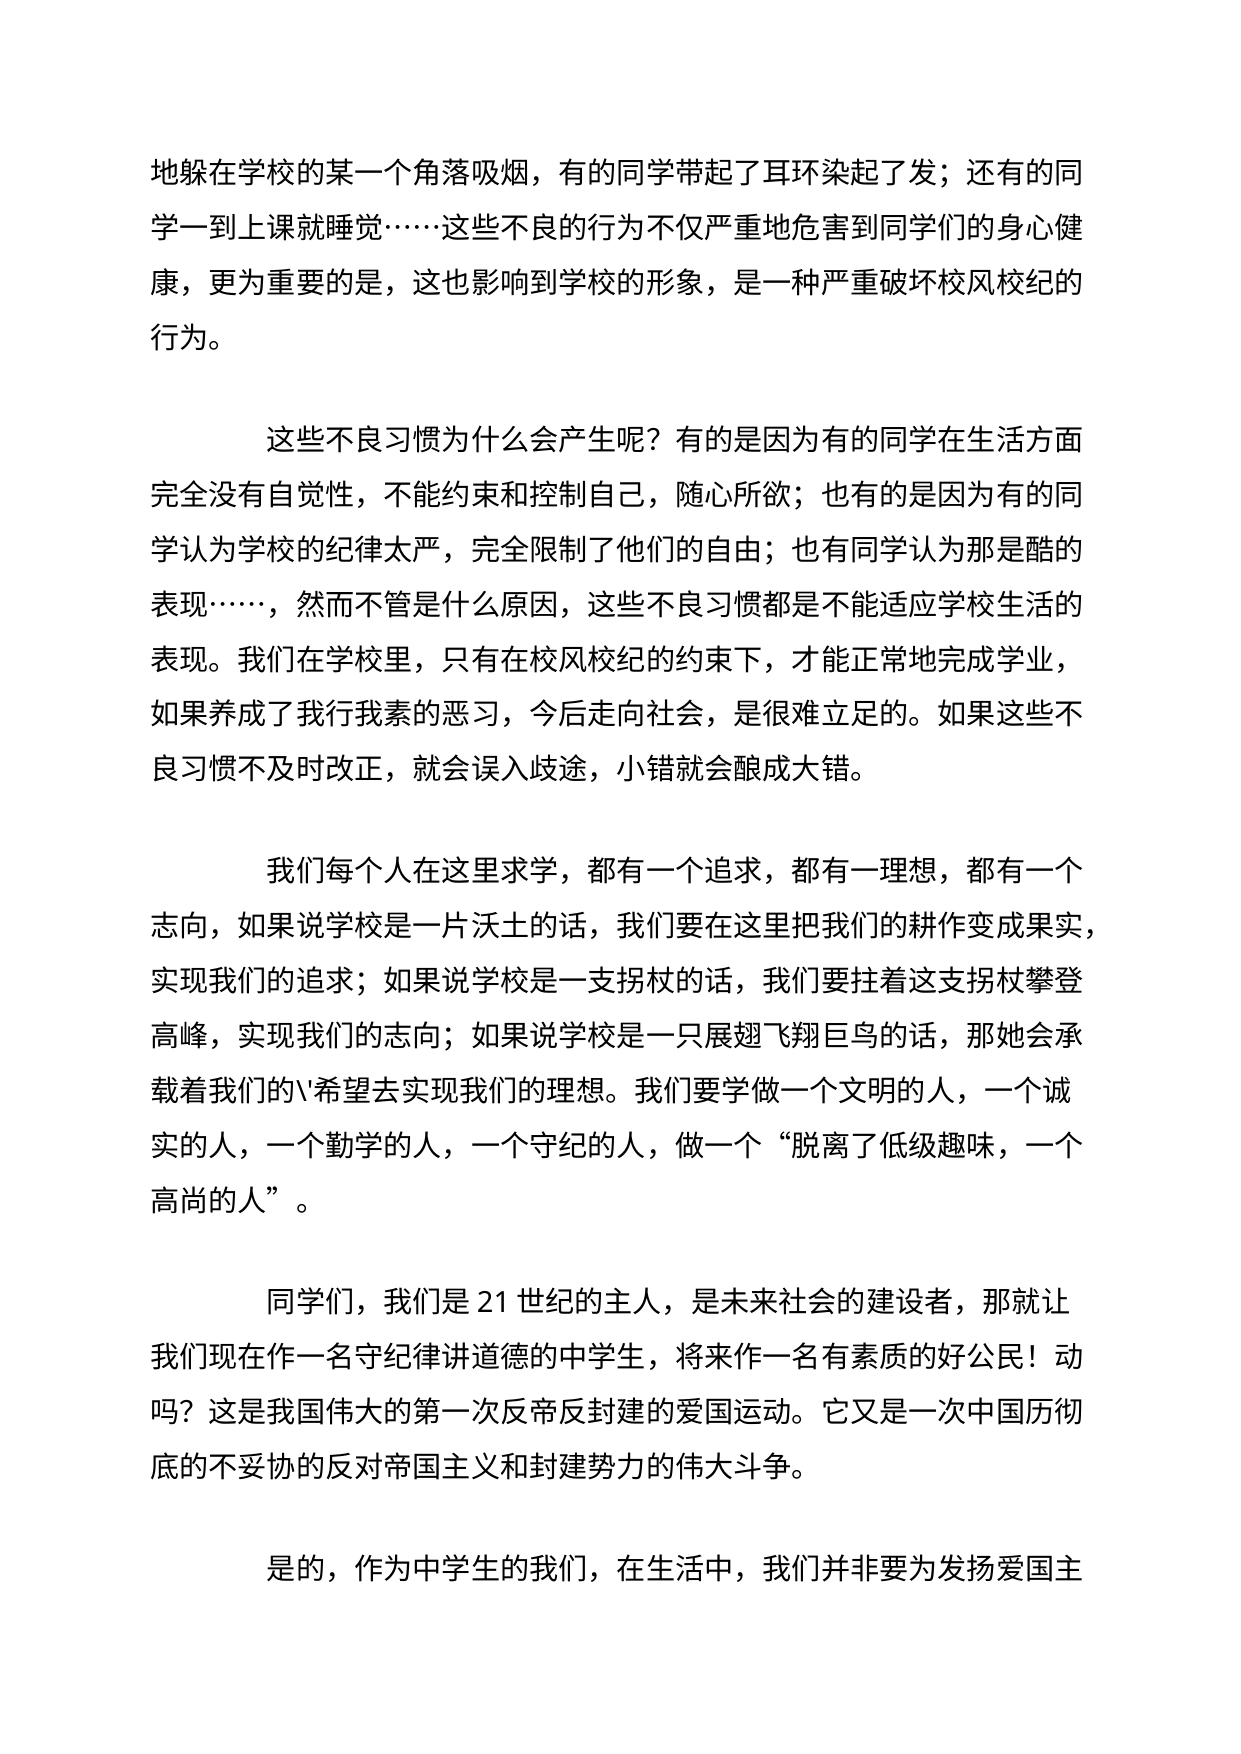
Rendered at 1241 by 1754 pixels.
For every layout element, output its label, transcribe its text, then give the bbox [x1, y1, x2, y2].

text 我们每个人在这里求学，都有一个追求，都有一理想，都有一个志向，如果说学校是一片沃土的话，我们要在这里把我们的耕作变成果实，实现我们的追求；如果说学校是一支拐杖的话，我们要拄着这支拐杖攀登高峰，实现我们的志向；如果说学校是一只展翅飞翔巨鸟的话，那她会承载着我们的\'希望去实现我们的理想。我们要学做一个文明的人，一个诚实的人，一个勤学的人，一个守纪的人，做一个“脱离了低级趣味，一个高尚的人”。 [150, 848, 1090, 1219]
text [150, 1545, 1090, 1588]
text 这些不良习惯为什么会产生呢？有的是因为有的同学在生活方面完全没有自觉性，不能约束和控制自己，随心所欲；也有的是因为有的同学认为学校的纪律太严，完全限制了他们的自由；也有同学认为那是酷的表现……，然而不管是什么原因，这些不良习惯都是不能适应学校生活的表现。我们在学校里，只有在校风校纪的约束下，才能正常地完成学业，如果养成了我行我素的恶习，今后走向社会，是很难立足的。如果这些不良习惯不及时改正，就会误入歧途，小错就会酿成大错。 [150, 416, 1090, 788]
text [150, 150, 1090, 357]
text 同学们，我们是21世纪的主人，是未来社会的建设者，那就让我们现在作一名守纪律讲道德的中学生，将来作一名有素质的好公民！动吗？这是我国伟大的第一次反帝反封建的爱国运动。它又是一次中国历彻底的不妥协的反对帝国主义和封建势力的伟大斗争。 [150, 1279, 1090, 1486]
